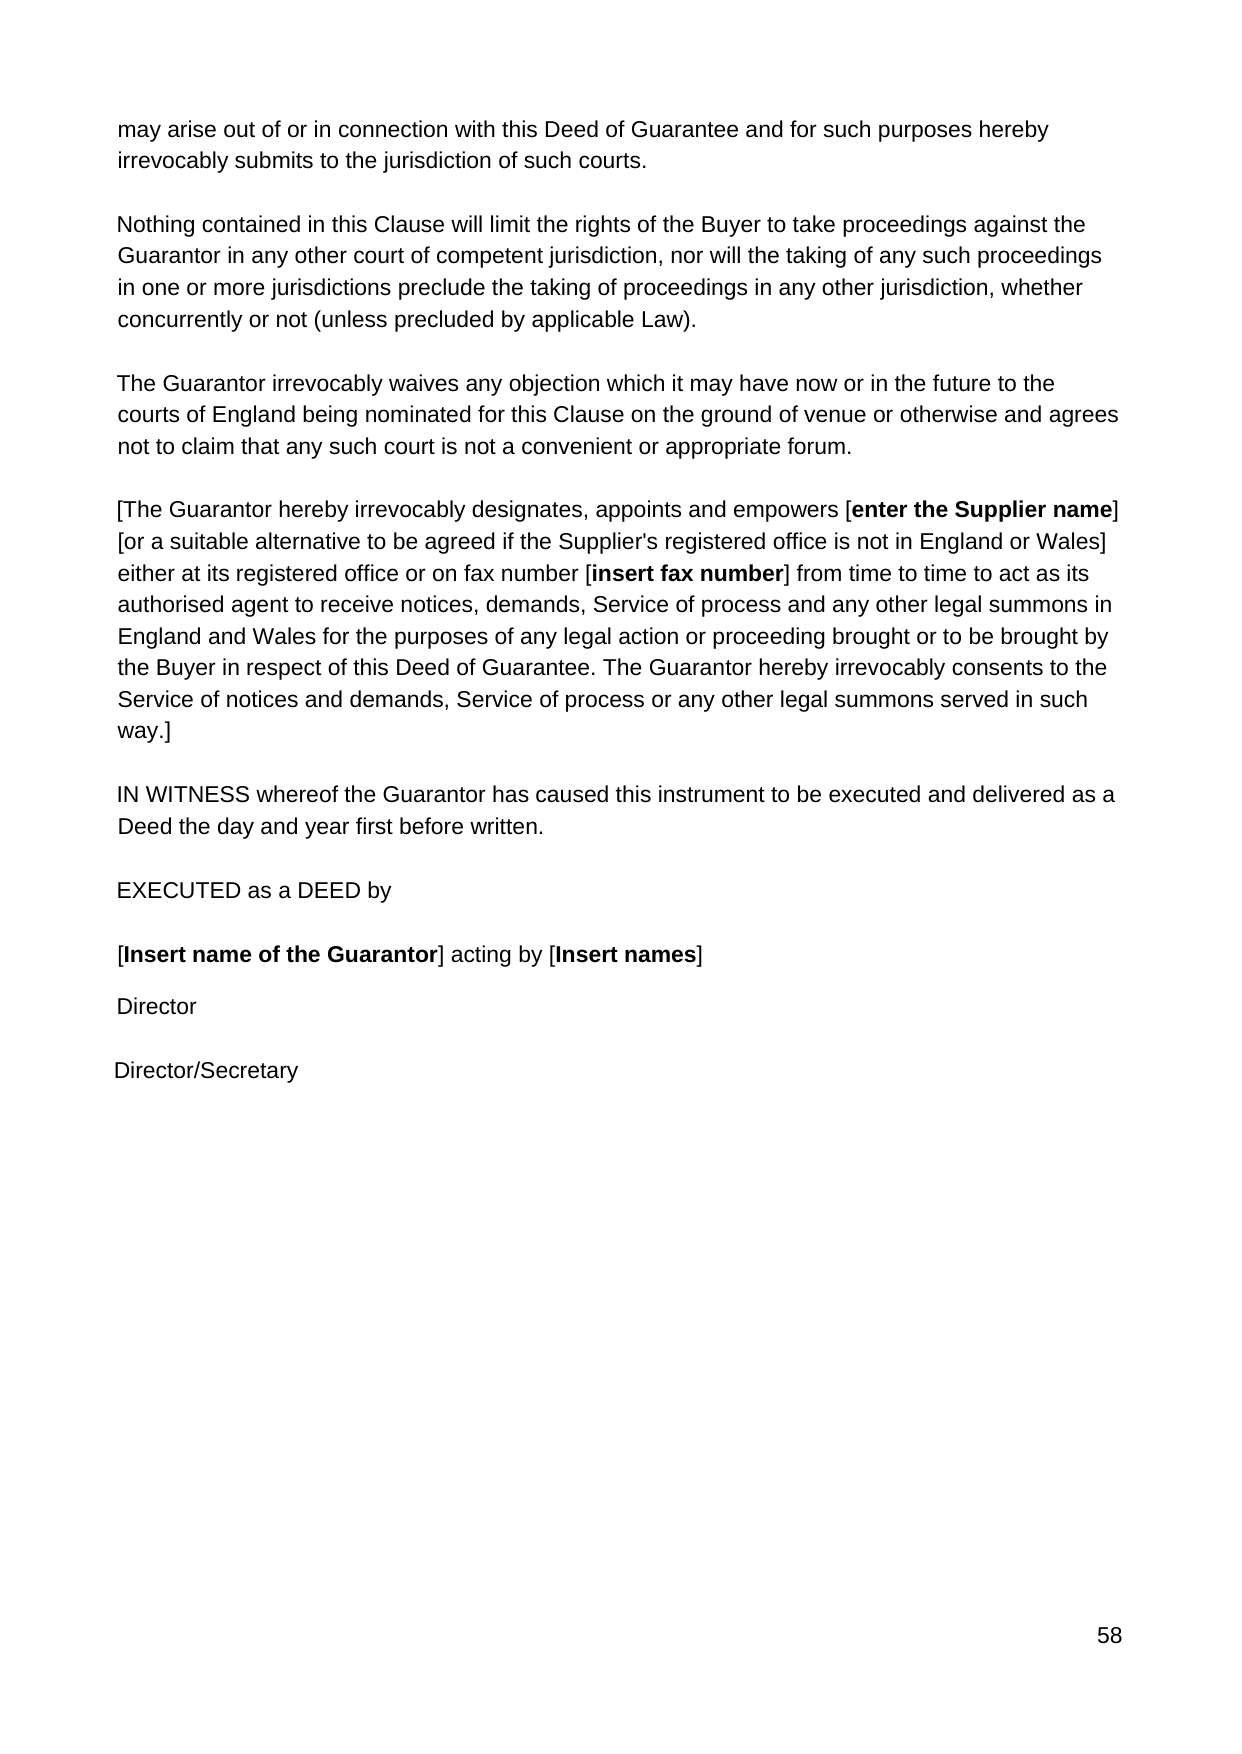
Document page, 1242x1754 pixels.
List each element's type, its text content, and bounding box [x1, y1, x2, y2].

text IN WITNESS whereof the Guarantor has caused this instrument to be executed and delivered as a Deed the day and year first before written. [116, 781, 1121, 839]
text EXECUTED as a DEED by [116, 877, 1121, 903]
text Director/Secretary [0, 1057, 1122, 1083]
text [116, 116, 1121, 173]
text Nothing contained in this Clause will limit the rights of the Buyer to take proceedings against the Guarantor in any other court of competent jurisdiction, nor will the taking of any such proceedings in one or more jurisdictions preclude the taking of proceedings in any other jurisdiction, whether concurrently or not (unless precluded by applicable Law). [116, 211, 1121, 332]
text [The Guarantor hereby irrevocably designates, appoints and empowers [enter the Supplier name] [or a suitable alternative to be agreed if the Supplier's registered office is not in England or Wales] either at its registered office or on fax number [insert fax number] from time to time to act as its authorised agent to receive notices, demands, Service of process and any other legal summons in England and Wales for the purposes of any legal action or proceeding brought or to be brought by the Buyer in respect of this Deed of Guarantee. The Guarantor hereby irrevocably consents to the Service of notices and demands, Service of process or any other legal summons served in such way.] [116, 496, 1121, 744]
text Director [116, 993, 1121, 1019]
text The Guarantor irrevocably waives any objection which it may have now or in the future to the courts of England being nominated for this Clause on the ground of venue or otherwise and agrees not to claim that any such court is not a convenient or appropriate forum. [116, 369, 1121, 459]
subtitle [Insert name of the Guarantor] acting by [Insert names] [117, 941, 739, 967]
